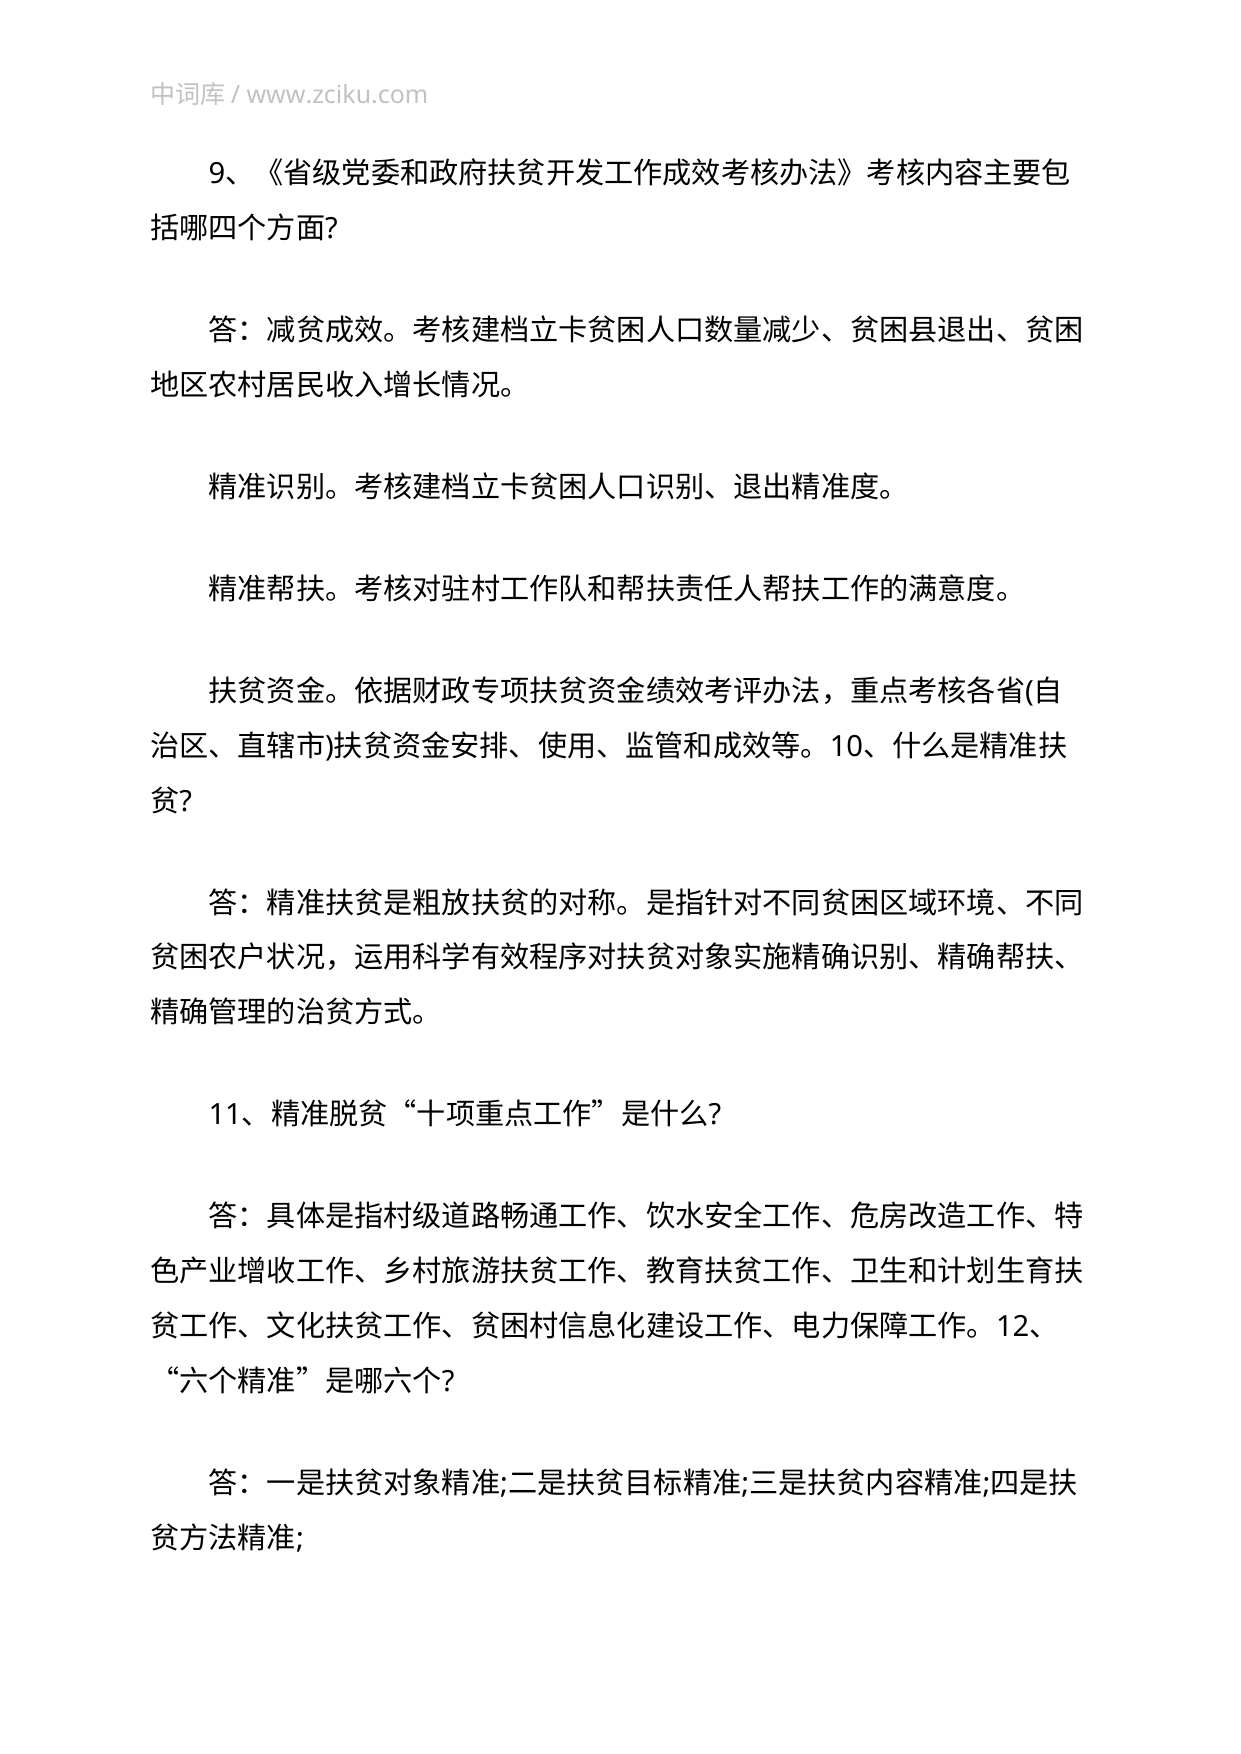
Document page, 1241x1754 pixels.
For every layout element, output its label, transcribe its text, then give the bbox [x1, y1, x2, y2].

text 11、精准脱贫“十项重点工作”是什么? [150, 1091, 1090, 1133]
text 答：精准扶贫是粗放扶贫的对称。是指针对不同贫困区域环境、不同贫困农户状况，运用科学有效程序对扶贫对象实施精确识别、精确帮扶、精确管理的治贫方式。 [150, 879, 1090, 1031]
text 扶贫资金。依据财政专项扶贫资金绩效考评办法，重点考核各省(自治区、直辖市)扶贫资金安排、使用、监管和成效等。10、什么是精准扶贫? [150, 667, 1090, 819]
text 精准帮扶。考核对驻村工作队和帮扶责任人帮扶工作的满意度。 [150, 565, 1090, 608]
text 答：具体是指村级道路畅通工作、饮水安全工作、危房改造工作、特色产业增收工作、乡村旅游扶贫工作、教育扶贫工作、卫生和计划生育扶贫工作、文化扶贫工作、贫困村信息化建设工作、电力保障工作。12、“六个精准”是哪六个? [150, 1193, 1090, 1400]
text 答：一是扶贫对象精准;二是扶贫目标精准;三是扶贫内容精准;四是扶贫方法精准; [150, 1459, 1090, 1557]
text 9、《省级党委和政府扶贫开发工作成效考核办法》考核内容主要包括哪四个方面? [150, 150, 1090, 247]
text 答：减贫成效。考核建档立卡贫困人口数量减少、贫困县退出、贫困地区农村居民收入增长情况。 [150, 307, 1090, 404]
text 精准识别。考核建档立卡贫困人口识别、退出精准度。 [150, 464, 1090, 506]
